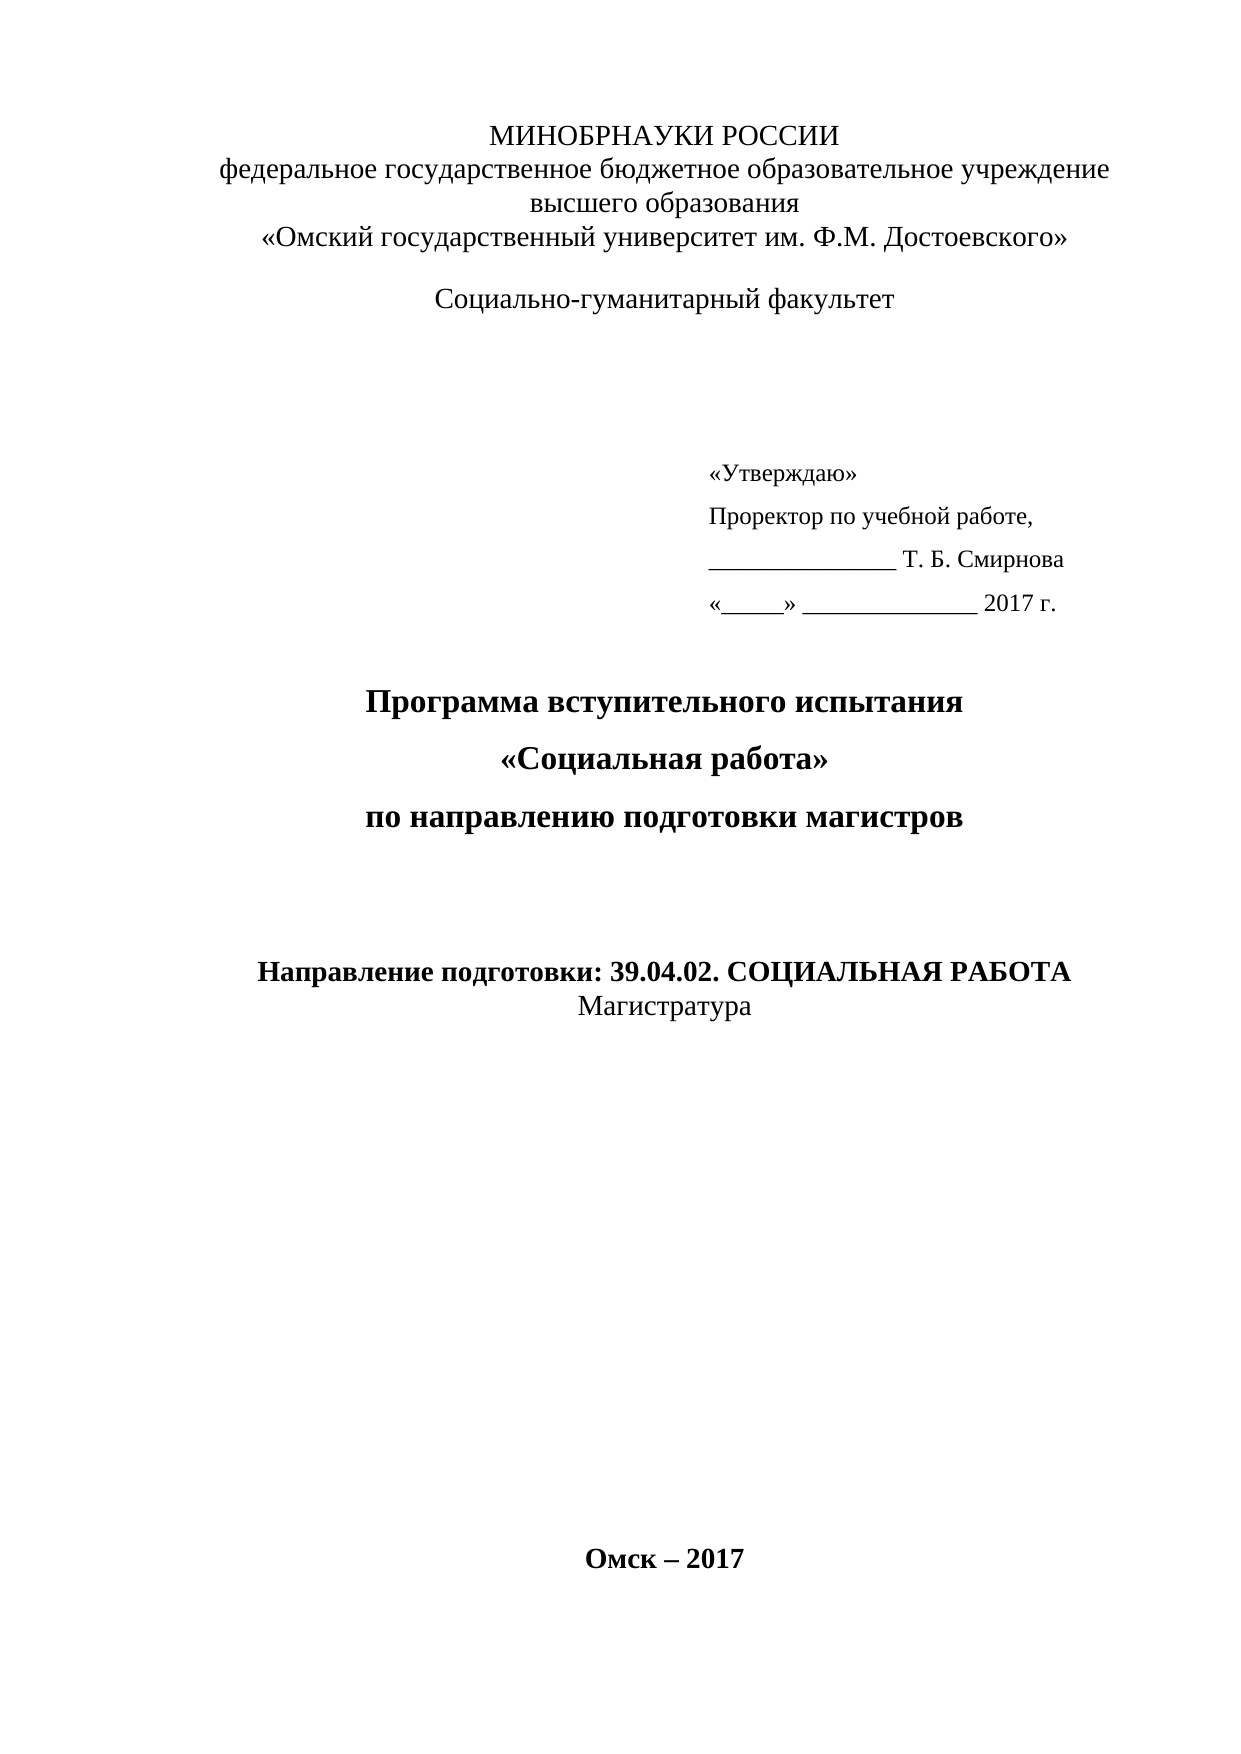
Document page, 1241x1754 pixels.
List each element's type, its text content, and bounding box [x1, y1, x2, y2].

text «Утверждаю» [709, 458, 1152, 487]
text Социально-гуманитарный факультет [177, 281, 1152, 314]
text Программа вступительного испытания [177, 681, 1152, 719]
text «_____» ______________ 2017 г. [709, 588, 1152, 616]
text Омск – 2017 [177, 1541, 1152, 1575]
text Направление подготовки: 39.04.02. СОЦИАЛЬНАЯ РАБОТА [177, 954, 1152, 988]
text МИНОБРНАУКИ РОССИИ [177, 118, 1152, 152]
text Проректор по учебной работе, [709, 501, 1152, 530]
text федеральное государственное бюджетное образовательное учреждение [177, 152, 1152, 185]
text «Социальная работа» [177, 739, 1152, 777]
text «Омский государственный университет им. Ф.М. Достоевского» [177, 219, 1152, 252]
text Магистратура [177, 988, 1152, 1021]
text по направлению подготовки магистров [177, 796, 1152, 834]
text _______________ Т. Б. Смирнова [709, 544, 1152, 573]
text высшего образования [177, 185, 1152, 219]
